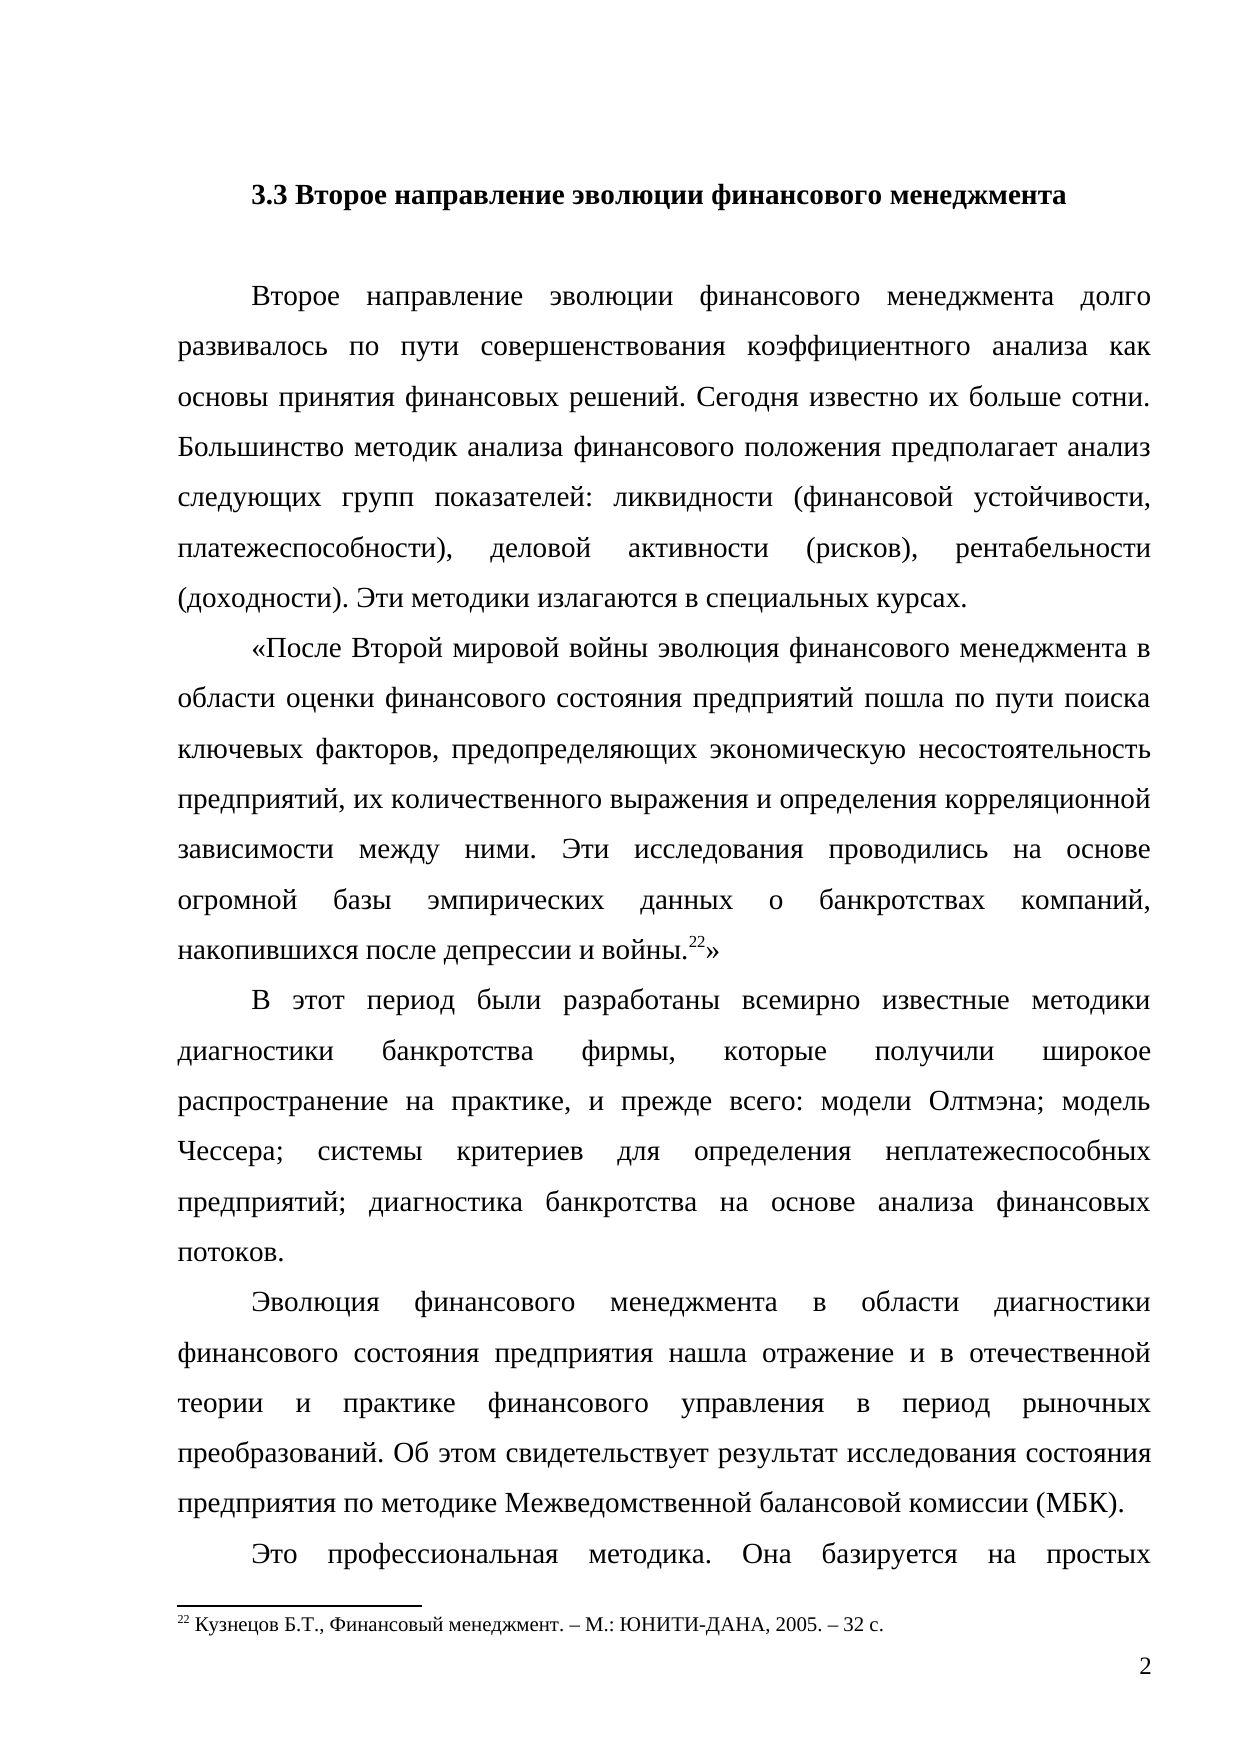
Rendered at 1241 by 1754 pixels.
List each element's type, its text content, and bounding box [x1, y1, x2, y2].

text «После Второй мировой войны эволюция финансового менеджмента в области оценки финансового состояния предприятий пошла по пути поиска ключевых факторов, предопределяющих экономическую несостоятельность предприятий, их количественного выражения и определения корреляционной зависимости между ними. Эти исследования проводились на основе огромной базы эмпирических данных о банкротствах компаний, накопившихся после депрессии и войны.» [177, 630, 1152, 966]
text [177, 1536, 1152, 1569]
text Эволюция финансового менеджмента в области диагностики финансового состояния предприятия нашла отражение и в отечественной теории и практике финансового управления в период рыночных преобразований. Об этом свидетельствует результат исследования состояния предприятия по методике Межведомственной балансовой комиссии (МБК). [177, 1284, 1152, 1519]
text Второе направление эволюции финансового менеджмента долго развивалось по пути совершенствования коэффициентного анализа как основы принятия финансовых решений. Сегодня известно их больше сотни. Большинство методик анализа финансового положения предполагает анализ следующих групп показателей: ликвидности (финансовой устойчивости, платежеспособности), деловой активности (рисков), рентабельности (доходности). Эти методики излагаются в специальных курсах. [177, 278, 1152, 613]
text В этот период были разработаны всемирно известные методики диагностики банкротства фирмы, которые получили широкое распространение на практике, и прежде всего: модели Олтмэна; модель Чессера; системы критериев для определения неплатежеспособных предприятий; диагностика банкротства на основе анализа финансовых потоков. [177, 982, 1152, 1268]
subtitle 3.3 Второе направление эволюции финансового менеджмента [177, 177, 1152, 211]
